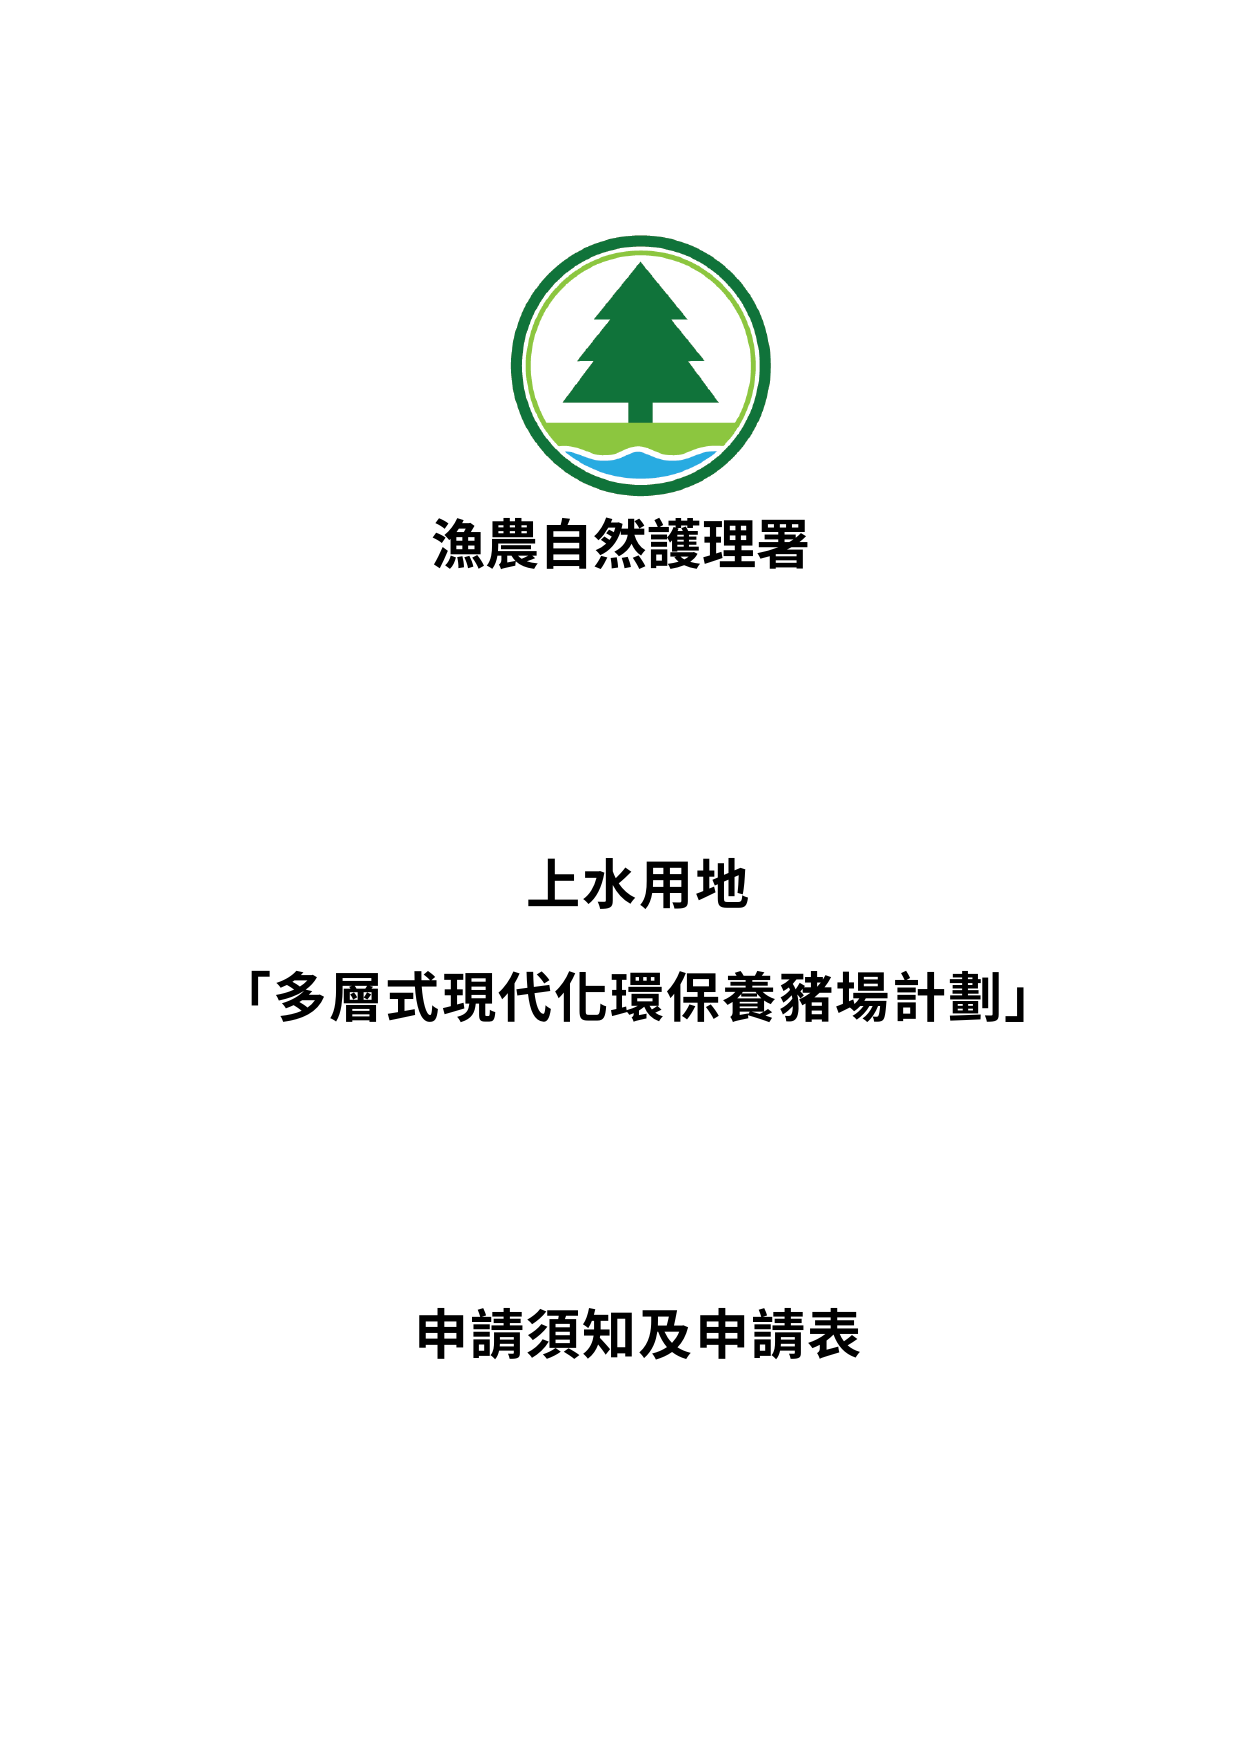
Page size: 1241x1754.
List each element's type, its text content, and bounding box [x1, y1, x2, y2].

table_header 上水用地 「多層式現代化環保養豬場計劃」 [188, 225, 1088, 1050]
table_cell 申請須知及申請表 [188, 1050, 1088, 1462]
